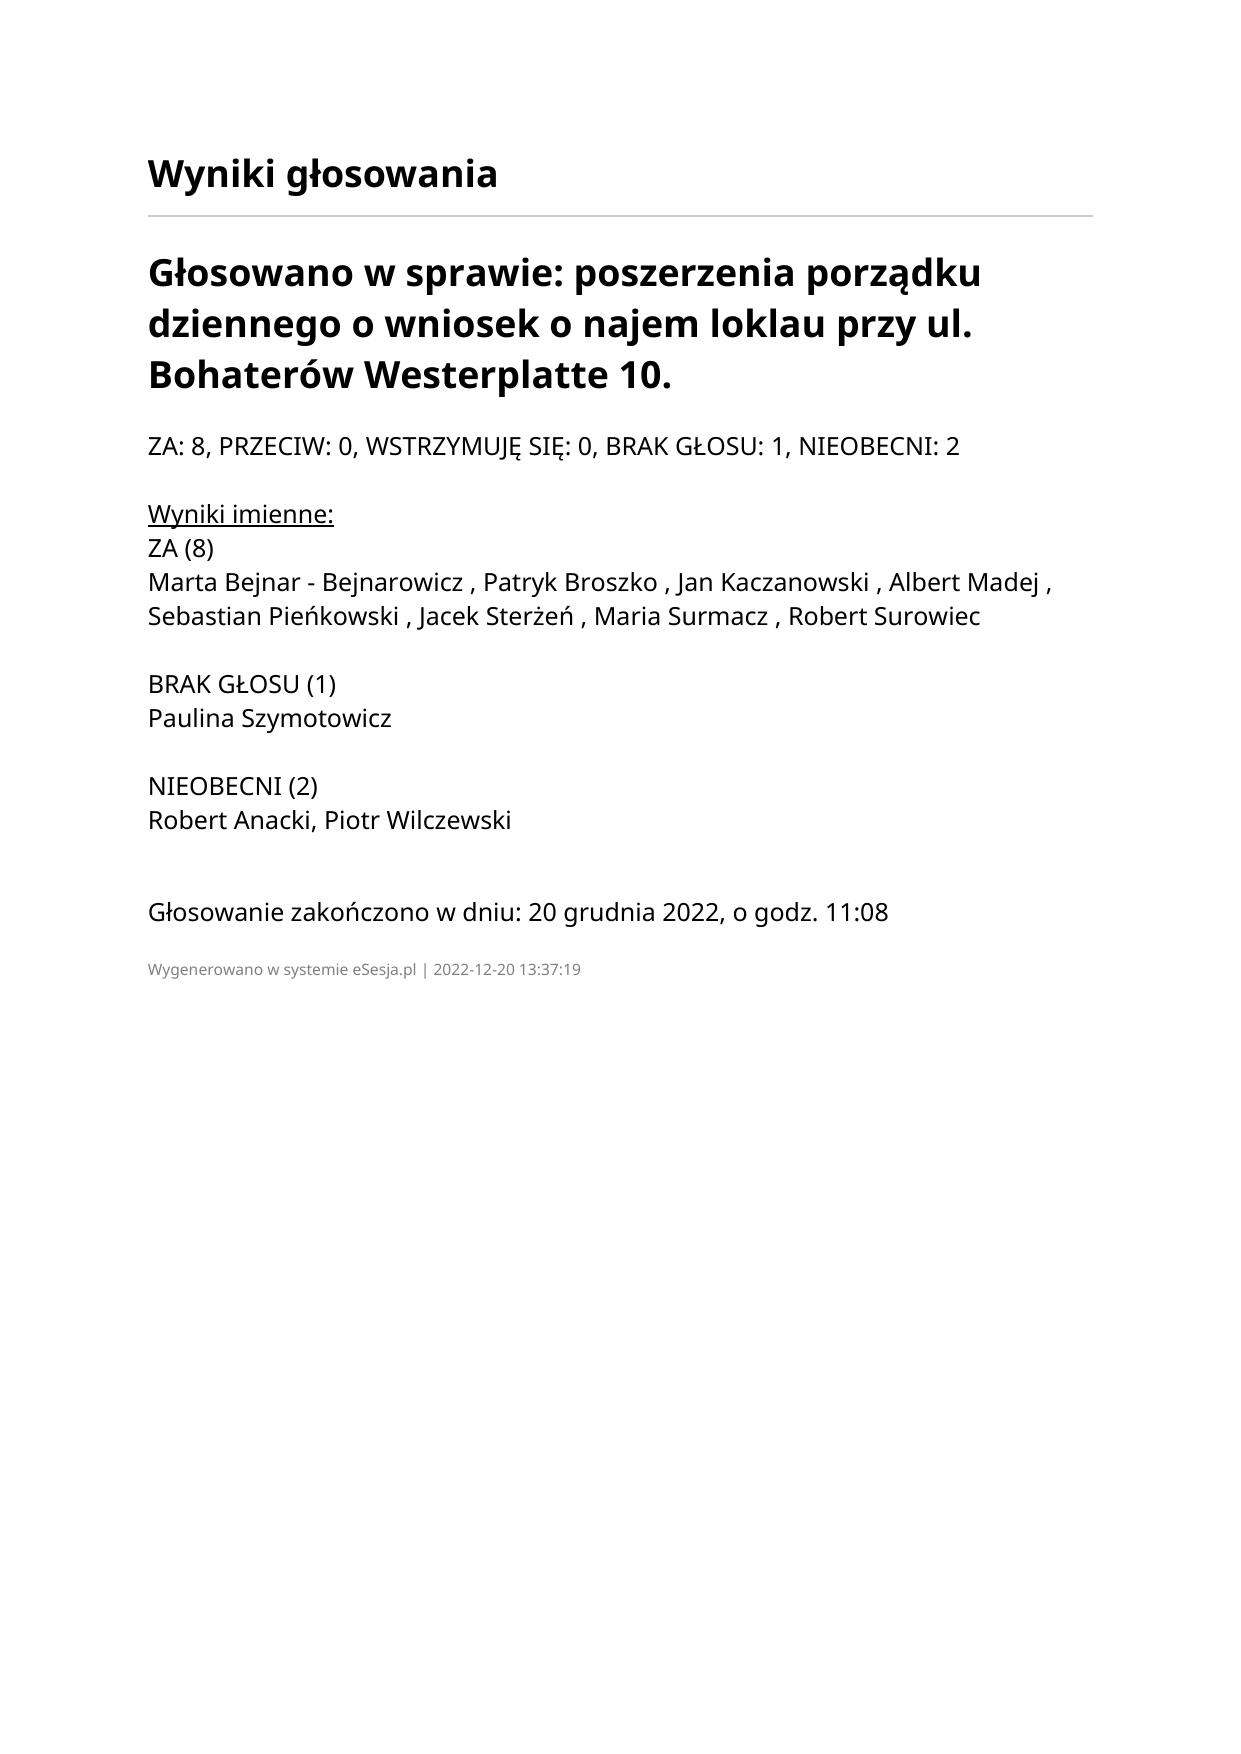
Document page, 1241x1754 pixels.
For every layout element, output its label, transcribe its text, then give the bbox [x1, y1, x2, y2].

text Wygenerowano w systemie eSesja.pl | 2022-12-20 13:37:19 [148, 958, 1093, 979]
text ZA: 8, PRZECIW: 0, WSTRZYMUJĘ SIĘ: 0, BRAK GŁOSU: 1, NIEOBECNI: 2 Wyniki imienne: ZA (8) Marta Bejnar - Bejnarowicz , Patryk Broszko , Jan Kaczanowski , Albert Madej , Sebastian Pieńkowski , Jacek Sterżeń , Maria Surmacz , Robert Surowiec BRAK GŁOSU (1) Paulina Szymotowicz NIEOBECNI (2) Robert Anacki, Piotr Wilczewski [148, 428, 1093, 866]
subtitle Wyniki głosowania [148, 148, 1093, 215]
text Głosowanie zakończono w dniu: 20 grudnia 2022, o godz. 11:08 [148, 895, 1093, 929]
subtitle Głosowano w sprawie: poszerzenia porządku dziennego o wniosek o najem loklau przy ul. Bohaterów Westerplatte 10. [148, 246, 1093, 399]
